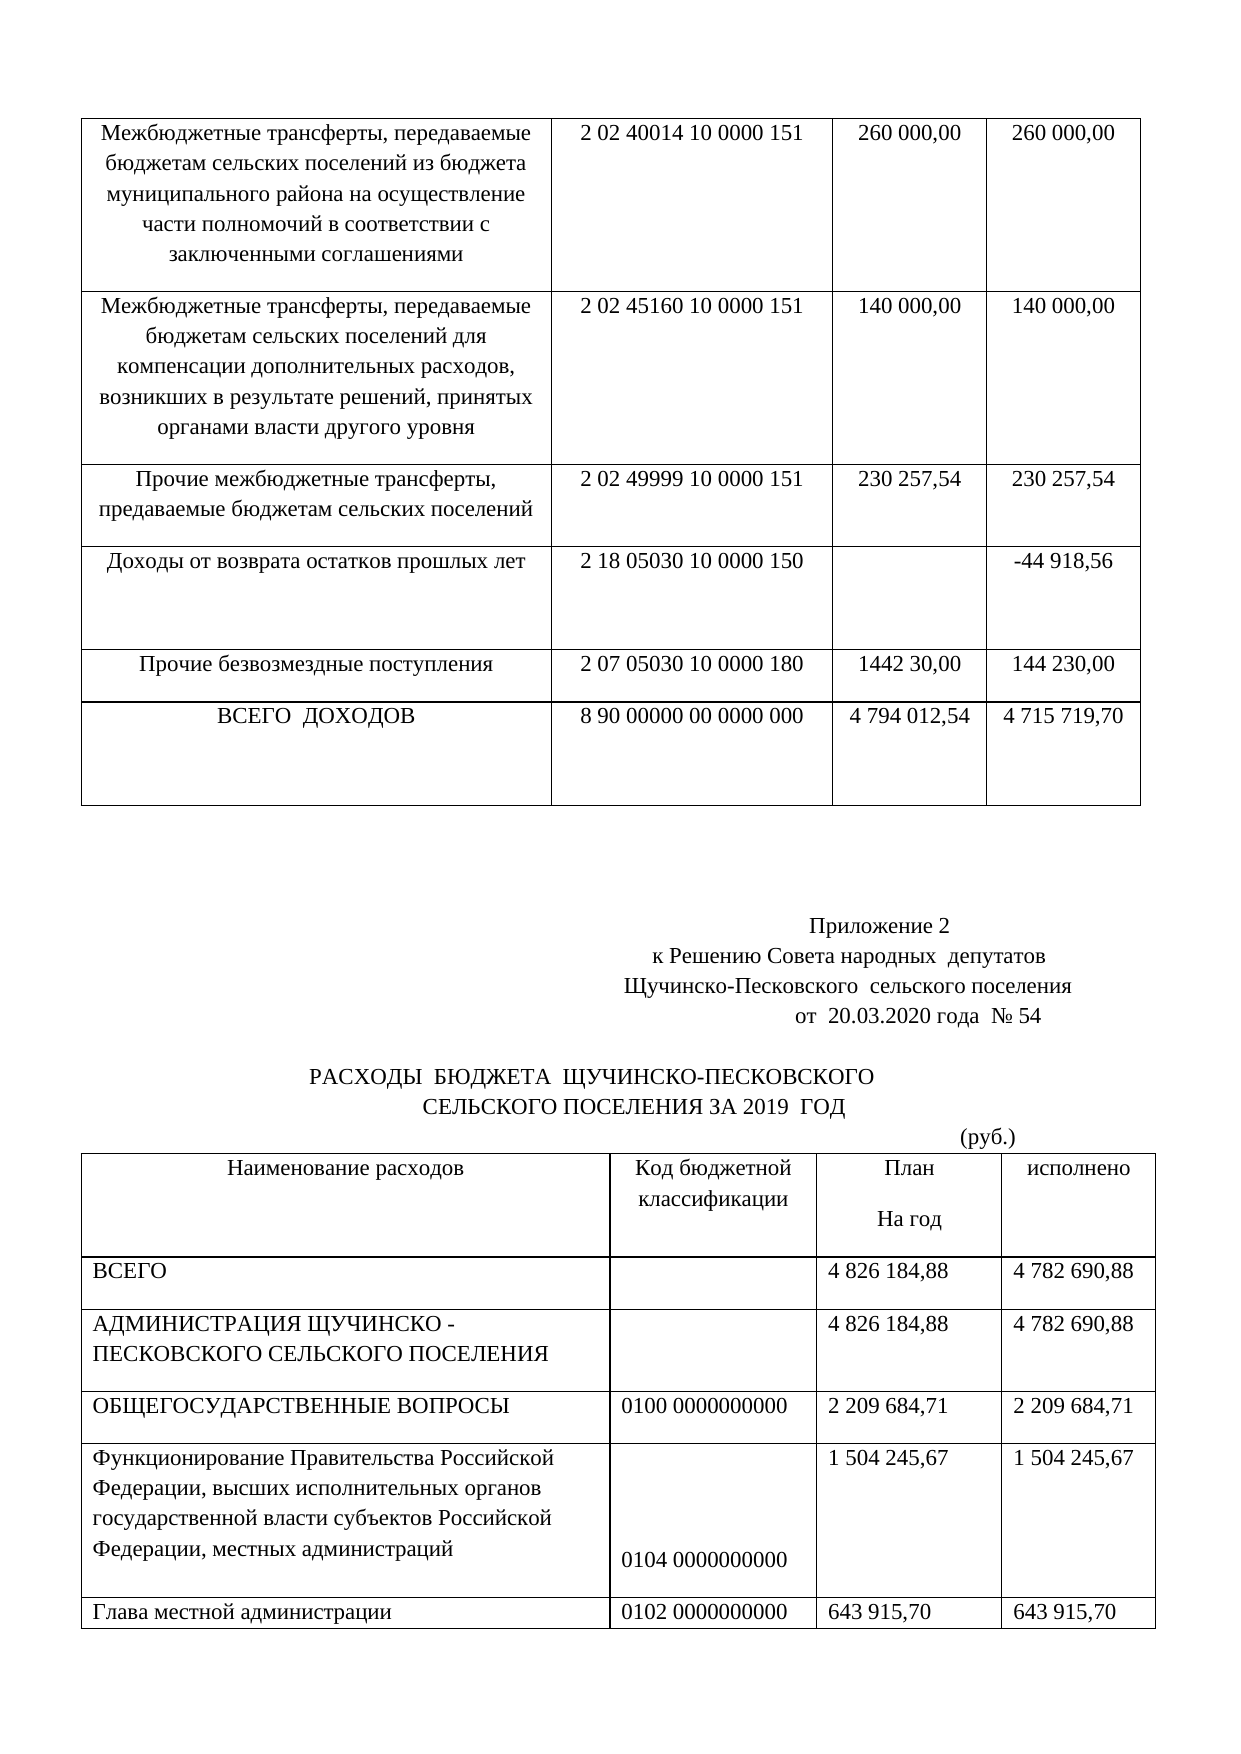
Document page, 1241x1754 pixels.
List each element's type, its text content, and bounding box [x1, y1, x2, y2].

table_cell -44 918,56 [987, 547, 1140, 649]
table_cell 643 915,70 [817, 1598, 1001, 1628]
table_cell Прочие безвозмездные поступления [82, 650, 551, 701]
table_cell 1 504 245,67 [817, 1444, 1001, 1597]
text СЕЛЬСКОГО ПОСЕЛЕНИЯ ЗА 2019 ГОД [137, 1093, 1125, 1119]
text (руб.) [137, 1123, 1125, 1149]
table_cell [611, 1258, 816, 1308]
text Приложение 2 [137, 912, 1125, 938]
table_cell 4 826 184,88 [817, 1310, 1001, 1391]
table_cell [611, 1310, 816, 1391]
table_cell 8 90 00000 00 0000 000 [552, 703, 832, 804]
table_cell [833, 547, 986, 649]
table_cell Межбюджетные трансферты, передаваемые бюджетам сельских поселений для компенсации дополнительных расходов, возникших в результате решений, принятых органами власти другого уровня [82, 292, 551, 464]
table_cell 2 07 05030 10 0000 180 [552, 650, 832, 701]
table_cell 260 000,00 [987, 119, 1140, 291]
table_cell 140 000,00 [833, 292, 986, 464]
table_header План На год [817, 1154, 1001, 1256]
table_cell 4 826 184,88 [817, 1258, 1001, 1308]
table_cell Межбюджетные трансферты, передаваемые бюджетам сельских поселений из бюджета муниципального района на осуществление части полномочий в соответствии с заключенными соглашениями [82, 119, 551, 291]
table_cell 0104 0000000000 [611, 1444, 816, 1597]
table_cell ВСЕГО ДОХОДОВ [82, 703, 551, 804]
table_cell 643 915,70 [1002, 1598, 1155, 1628]
table_header Наименование расходов [82, 1154, 609, 1256]
table_header исполнено [1002, 1154, 1155, 1256]
table_cell 2 02 49999 10 0000 151 [552, 465, 832, 546]
table_cell АДМИНИСТРАЦИЯ ЩУЧИНСКО -ПЕСКОВСКОГО СЕЛЬСКОГО ПОСЕЛЕНИЯ [82, 1310, 609, 1391]
table_cell 2 02 40014 10 0000 151 [552, 119, 832, 291]
table_cell 1442 30,00 [833, 650, 986, 701]
table_cell 4 782 690,88 [1002, 1310, 1155, 1391]
text от 20.03.2020 года № 54 [137, 1002, 1125, 1029]
table_header Код бюджетной классификации [611, 1154, 816, 1256]
table_cell 2 18 05030 10 0000 150 [552, 547, 832, 649]
table_cell 4 782 690,88 [1002, 1258, 1155, 1308]
table_cell 230 257,54 [987, 465, 1140, 546]
text к Решению Совета народных депутатов [137, 942, 1125, 968]
table_cell Доходы от возврата остатков прошлых лет [82, 547, 551, 649]
table_cell Функционирование Правительства Российской Федерации, высших исполнительных органов государственной власти субъектов Российской Федерации, местных администраций [82, 1444, 609, 1597]
table_cell Прочие межбюджетные трансферты, предаваемые бюджетам сельских поселений [82, 465, 551, 546]
table_cell ОБЩЕГОСУДАРСТВЕННЫЕ ВОПРОСЫ [82, 1392, 609, 1443]
table_cell 140 000,00 [987, 292, 1140, 464]
table_cell 144 230,00 [987, 650, 1140, 701]
table_cell 2 209 684,71 [1002, 1392, 1155, 1443]
table_cell 0102 0000000000 [611, 1598, 816, 1628]
table_cell 2 02 45160 10 0000 151 [552, 292, 832, 464]
table_cell 4 794 012,54 [833, 703, 986, 804]
table_cell ВСЕГО [82, 1258, 609, 1308]
text Щучинско-Песковского сельского поселения [137, 972, 1125, 998]
table_cell 230 257,54 [833, 465, 986, 546]
table_cell 4 715 719,70 [987, 703, 1140, 804]
table_cell 260 000,00 [833, 119, 986, 291]
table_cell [82, 1598, 609, 1628]
text РАСХОДЫ БЮДЖЕТА ЩУЧИНСКО-ПЕСКОВСКОГО [137, 1063, 1125, 1089]
table_cell 2 209 684,71 [817, 1392, 1001, 1443]
table_cell 0100 0000000000 [611, 1392, 816, 1443]
table_cell 1 504 245,67 [1002, 1444, 1155, 1597]
